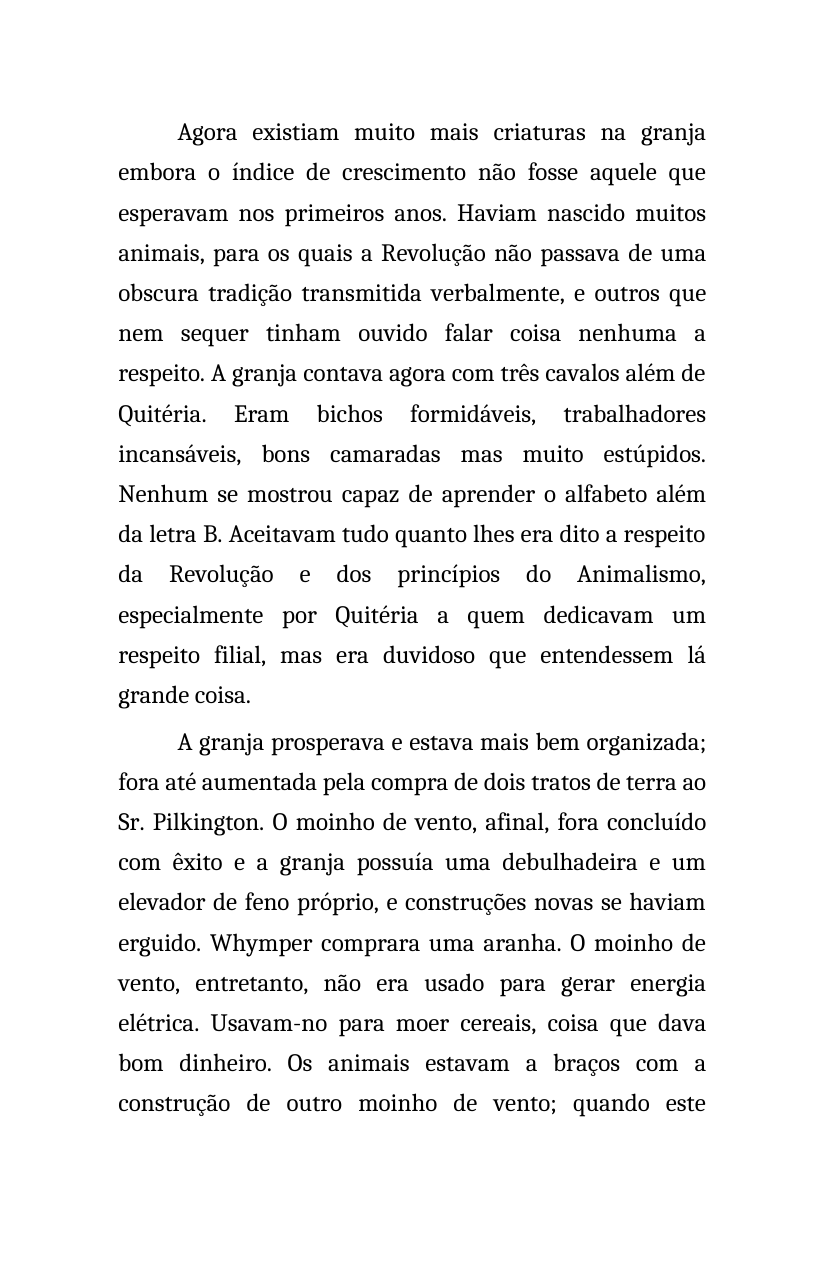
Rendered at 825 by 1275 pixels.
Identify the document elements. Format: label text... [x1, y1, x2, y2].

text Agora existiam muito mais criaturas na granja embora o índice de crescimento não fosse aquele que esperavam nos primeiros anos. Haviam nascido muitos animais, para os quais a Revolução não passava de uma obscura tradição transmitida verbalmente, e outros que nem sequer tinham ouvido falar coisa nenhuma a respeito. A granja contava agora com três cavalos além de Quitéria. Eram bichos formidáveis, trabalhadores incansáveis, bons camaradas mas muito estúpidos. Nenhum se mostrou capaz de aprender o alfabeto além da letra B. Aceitavam tudo quanto lhes era dito a respeito da Revolução e dos princípios do Animalismo, especialmente por Quitéria a quem dedicavam um respeito filial, mas era duvidoso que entendessem lá grande coisa. [118, 118, 707, 710]
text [118, 727, 707, 1118]
